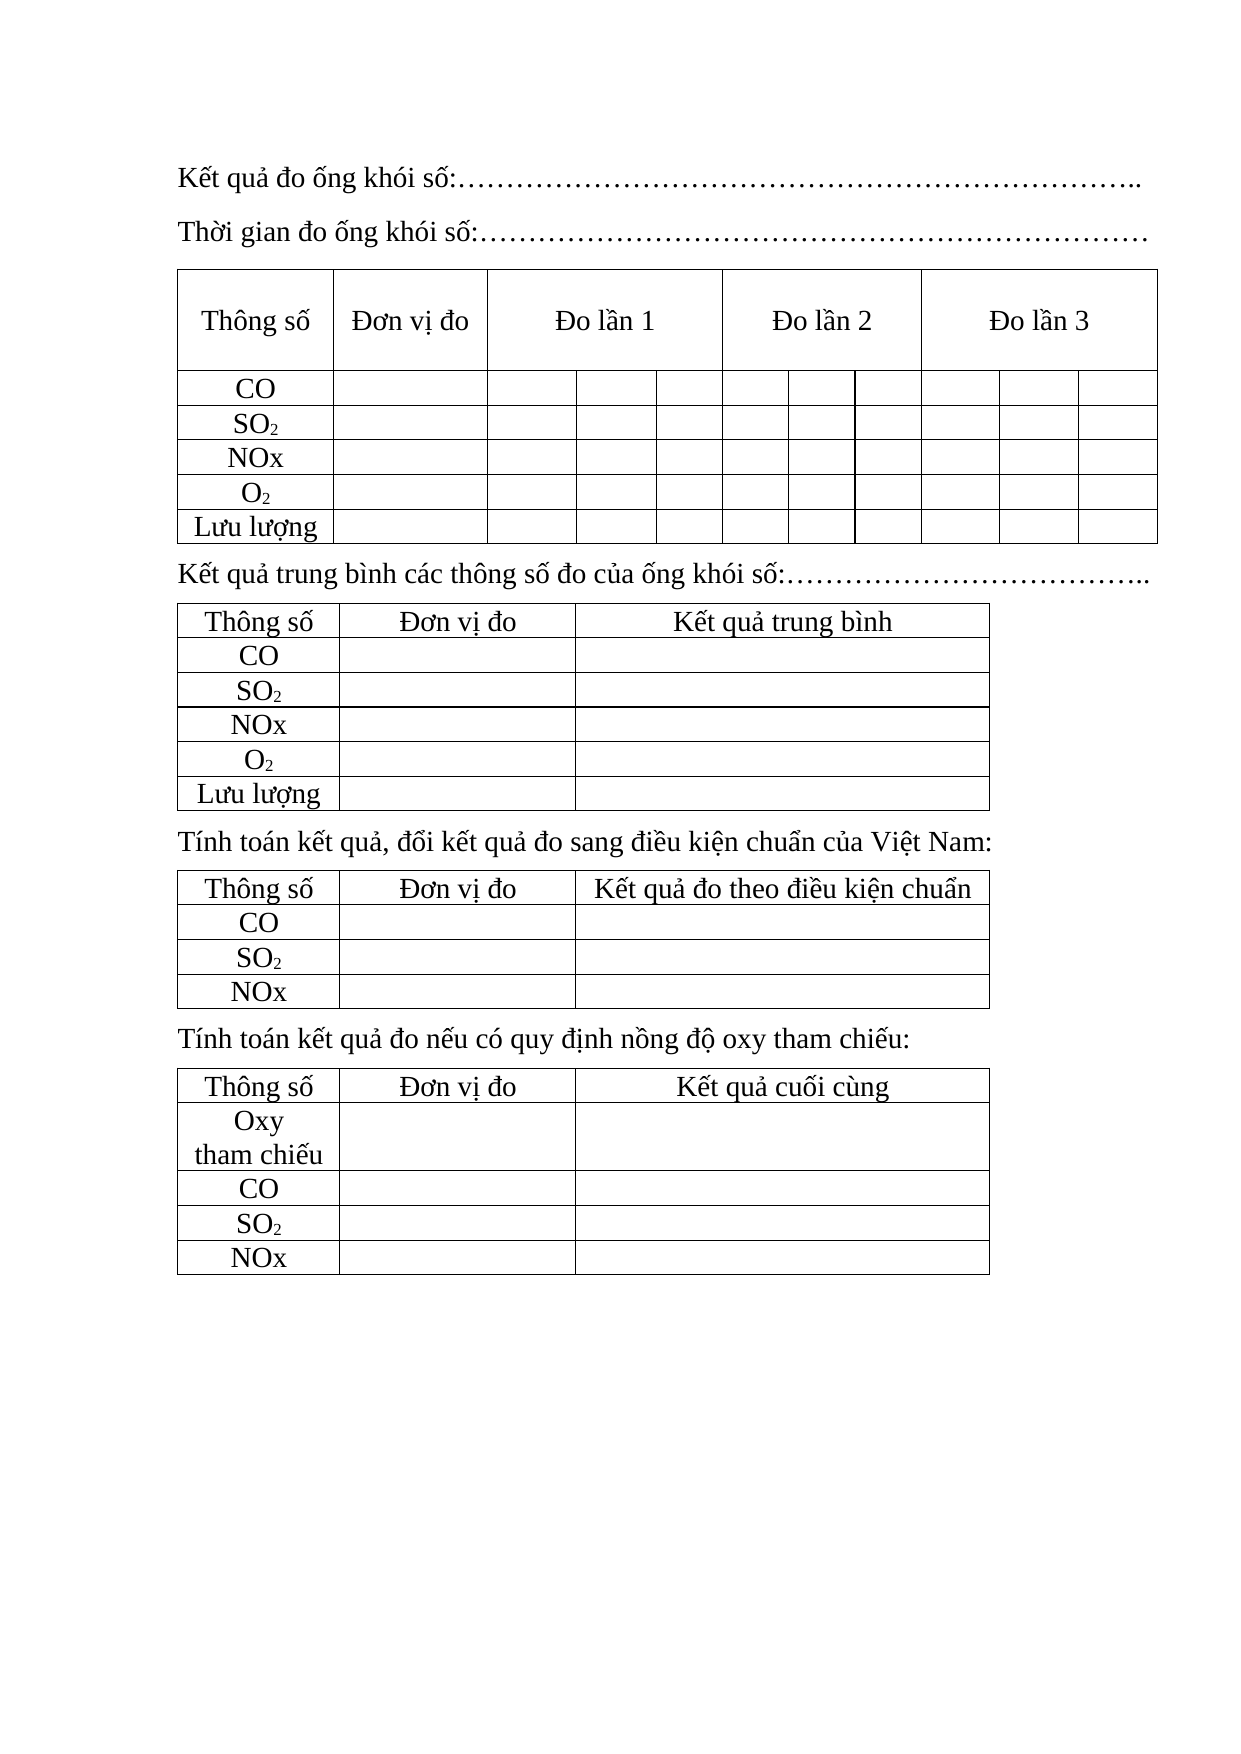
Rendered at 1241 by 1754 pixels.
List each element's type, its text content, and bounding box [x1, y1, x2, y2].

table_header Kết quả trung bình [576, 604, 989, 637]
table_cell [1079, 440, 1157, 474]
table_cell Oxy tham chiếu [178, 1103, 339, 1170]
table_cell [789, 440, 854, 474]
table_cell SO2 [178, 673, 339, 706]
table_cell SO2 [178, 940, 339, 973]
table_cell [340, 940, 575, 973]
table_cell [340, 1103, 575, 1170]
table_cell [340, 1206, 575, 1239]
table_cell [789, 510, 854, 543]
table_cell [657, 510, 722, 543]
table_cell O2 [178, 475, 333, 508]
table_cell [340, 638, 575, 672]
table_header Thông số [178, 1069, 339, 1102]
table_cell [1079, 406, 1157, 439]
table_cell [1079, 510, 1157, 543]
table_cell NOx [178, 440, 333, 474]
table_cell [723, 371, 788, 405]
table_cell [856, 440, 921, 474]
table_cell [340, 975, 575, 1008]
table_cell [723, 440, 788, 474]
text Thời gian đo ống khói số:…………………………………………………………… [177, 214, 1157, 248]
table_header Thông số [178, 604, 339, 637]
table_cell [657, 371, 722, 405]
table_cell NOx [178, 708, 339, 741]
table_header Thông số [178, 871, 339, 904]
table_cell [340, 905, 575, 939]
table_cell [1079, 475, 1157, 508]
table_cell [577, 371, 656, 405]
table_cell [1000, 371, 1078, 405]
table_cell [856, 406, 921, 439]
table_cell [789, 406, 854, 439]
table_cell [576, 905, 989, 939]
table_cell [789, 475, 854, 508]
text Tính toán kết quả, đổi kết quả đo sang điều kiện chuẩn của Việt Nam: [177, 824, 1157, 857]
table_cell [488, 475, 576, 508]
table_cell Lưu lượng [178, 777, 339, 810]
table_cell [856, 475, 921, 508]
table_cell [856, 371, 921, 405]
table_cell [922, 440, 999, 474]
table_cell [576, 742, 989, 776]
table_cell [576, 975, 989, 1008]
table_cell [576, 708, 989, 741]
table_header Thông số [178, 270, 333, 370]
table_cell [488, 440, 576, 474]
table_header Đơn vị đo [340, 604, 575, 637]
table_header Kết quả đo theo điều kiện chuẩn [576, 871, 989, 904]
table_cell CO [178, 905, 339, 939]
table_cell [577, 440, 656, 474]
table_cell [334, 510, 487, 543]
table_cell [1000, 440, 1078, 474]
table_cell [922, 406, 999, 439]
table_header Kết quả cuối cùng [576, 1069, 989, 1102]
table_cell [657, 440, 722, 474]
table_cell [922, 371, 999, 405]
table_cell [334, 371, 487, 405]
table_cell [340, 742, 575, 776]
table_cell [1000, 510, 1078, 543]
table_cell CO [178, 371, 333, 405]
table_cell [334, 475, 487, 508]
table_cell [576, 777, 989, 810]
table_cell [1000, 406, 1078, 439]
table_cell Lưu lượng [178, 510, 333, 543]
text Kết quả trung bình các thông số đo của ống khói số:……………………………….. [177, 557, 1157, 590]
table_cell [340, 673, 575, 706]
table_cell [789, 371, 854, 405]
table_cell [576, 1241, 989, 1274]
table_cell [723, 510, 788, 543]
table_header Đơn vị đo [340, 1069, 575, 1102]
table_cell CO [178, 1171, 339, 1205]
table_header Đo lần 3 [922, 270, 1157, 370]
table_cell [577, 406, 656, 439]
table_cell [340, 1241, 575, 1274]
table_cell [723, 475, 788, 508]
table_cell CO [178, 638, 339, 672]
table_cell [488, 510, 576, 543]
table_header Đơn vị đo [340, 871, 575, 904]
table_cell [922, 510, 999, 543]
table_header Đo lần 1 [488, 270, 722, 370]
table_cell [340, 1171, 575, 1205]
table_cell [576, 638, 989, 672]
table_cell [922, 475, 999, 508]
table_header Đo lần 2 [723, 270, 921, 370]
table_cell [657, 475, 722, 508]
text Kết quả đo ống khói số:…………………………………………………………….. [177, 160, 1157, 193]
table_cell O2 [178, 742, 339, 776]
table_cell [576, 940, 989, 973]
table_cell NOx [178, 975, 339, 1008]
table_cell SO2 [178, 1206, 339, 1239]
table_cell [576, 1103, 989, 1170]
table_cell [340, 777, 575, 810]
table_cell [488, 406, 576, 439]
table_cell [657, 406, 722, 439]
table_cell [1000, 475, 1078, 508]
table_header Đơn vị đo [334, 270, 487, 370]
table_cell [334, 440, 487, 474]
table_cell SO2 [178, 406, 333, 439]
table_cell [334, 406, 487, 439]
table_cell [723, 406, 788, 439]
table_cell [577, 475, 656, 508]
table_cell NOx [178, 1241, 339, 1274]
table_cell [1079, 371, 1157, 405]
table_cell [576, 1171, 989, 1205]
text Tính toán kết quả đo nếu có quy định nồng độ oxy tham chiếu: [177, 1022, 1157, 1055]
table_cell [856, 510, 921, 543]
table_cell [576, 673, 989, 706]
table_cell [340, 708, 575, 741]
table_cell [577, 510, 656, 543]
table_cell [576, 1206, 989, 1239]
table_cell [488, 371, 576, 405]
